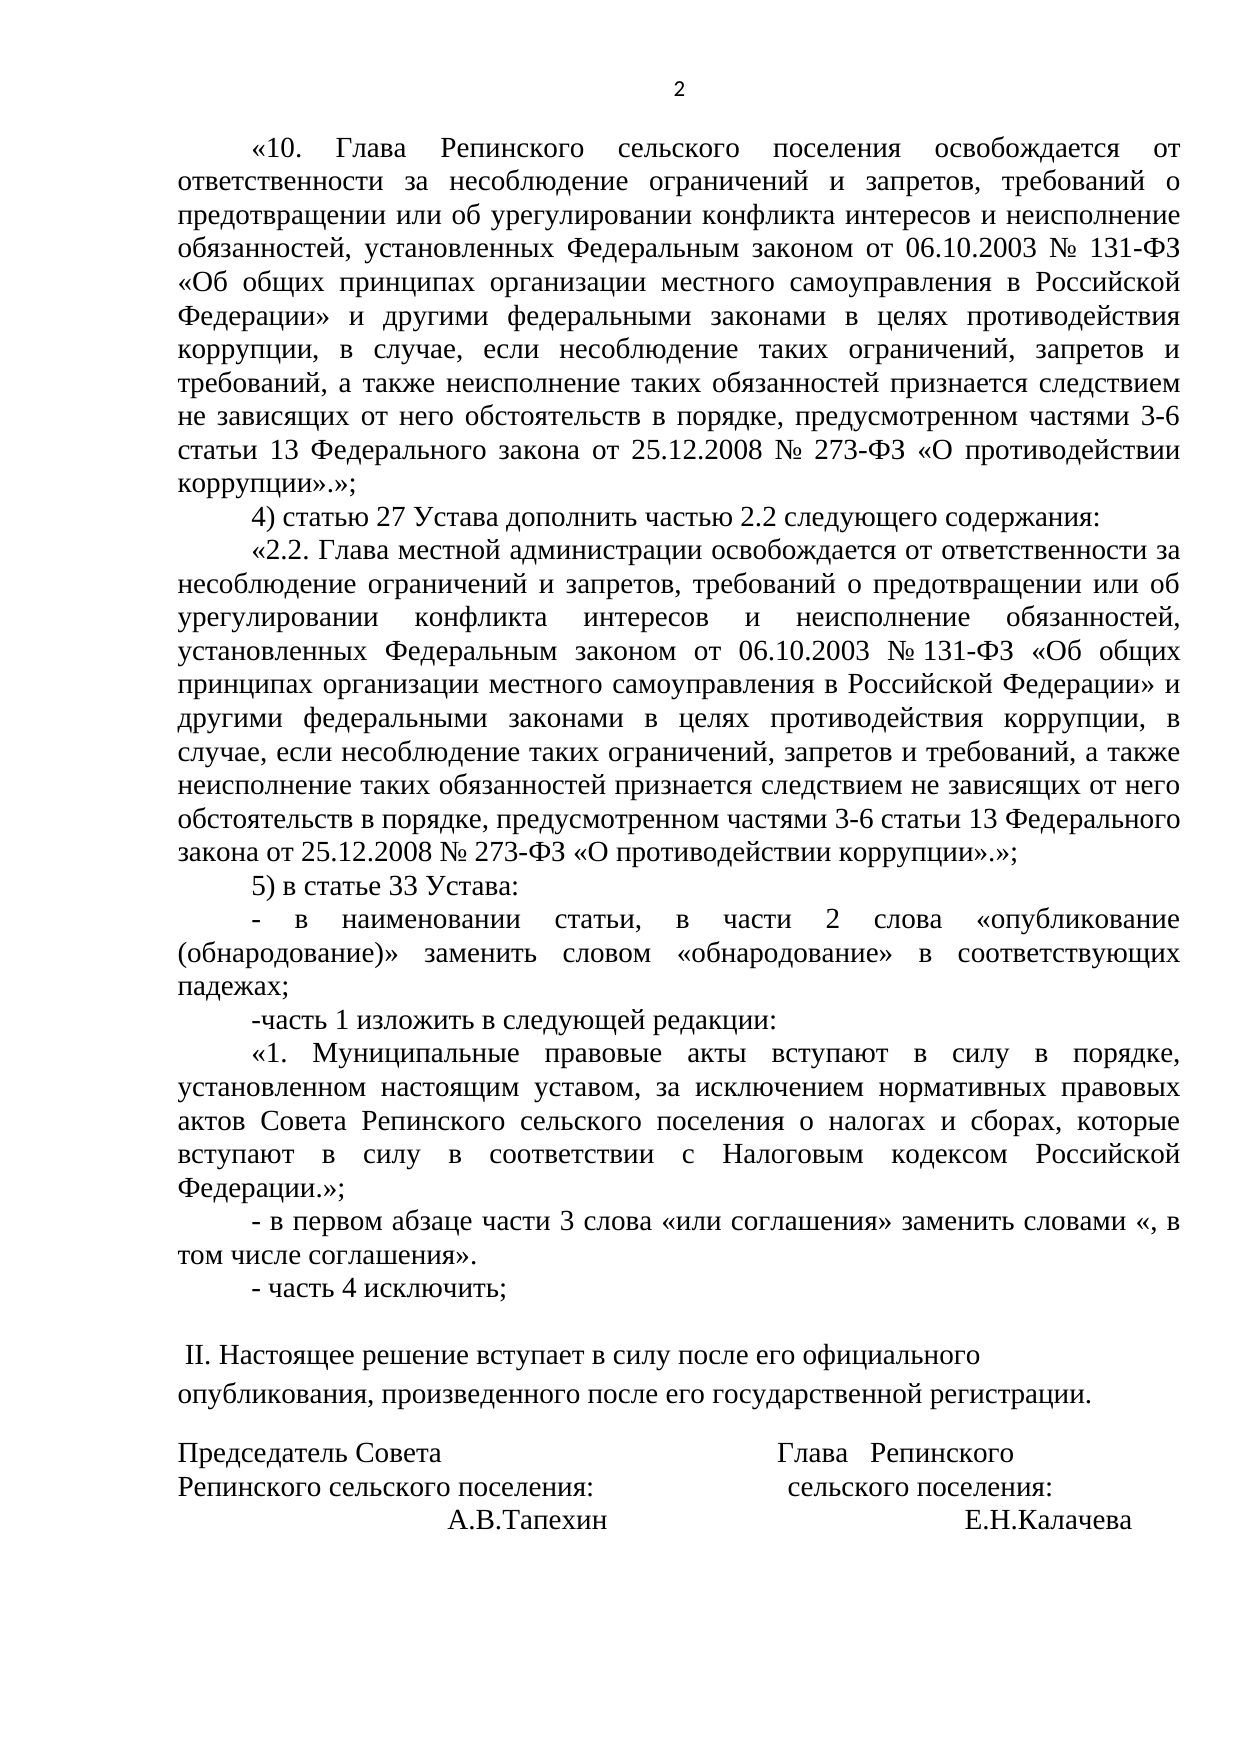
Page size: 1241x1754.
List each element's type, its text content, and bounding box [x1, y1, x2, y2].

text II. Настоящее решение вступает в силу после его официального опубликования, произведенного после его государственной регистрации. [177, 1337, 1181, 1409]
text «10. Глава Репинского сельского поселения освобождается от ответственности за несоблюдение ограничений и запретов, требований о предотвращении или об урегулировании конфликта интересов и неисполнение обязанностей, установленных Федеральным законом от 06.10.2003 № 131-ФЗ «Об общих принципах организации местного самоуправления в Российской Федерации» и другими федеральными законами в целях противодействия коррупции, в случае, если несоблюдение таких ограничений, запретов и требований, а также неисполнение таких обязанностей признается следствием не зависящих от него обстоятельств в порядке, предусмотренном частями 3-6 статьи 13 Федерального закона от 25.12.2008 № 273-ФЗ «О противодействии коррупции».»; [177, 130, 1181, 499]
text 4) статью 27 Устава дополнить частью 2.2 следующего содержания: [177, 499, 1181, 532]
text Председатель Совета Глава Репинского [177, 1435, 1181, 1469]
text - в наименовании статьи, в части 2 слова «опубликование (обнародование)» заменить словом «обнародование» в соответствующих падежах; [177, 901, 1181, 1002]
text - часть 4 исключить; [177, 1270, 1181, 1304]
text - в первом абзаце части 3 слова «или соглашения» заменить словами «, в том числе соглашения». [177, 1203, 1181, 1270]
text А.В.Тапехин Е.Н.Калачева [177, 1502, 1181, 1536]
text «1. Муниципальные правовые акты вступают в силу в порядке, установленном настоящим уставом, за исключением нормативных правовых актов Совета Репинского сельского поселения о налогах и сборах, которые вступают в силу в соответствии с Налоговым кодексом Российской Федерации.»; [177, 1036, 1181, 1203]
text -часть 1 изложить в следующей редакции: [177, 1002, 1181, 1036]
text 5) в статье 33 Устава: [177, 868, 1181, 901]
text Репинского сельского поселения: сельского поселения: [177, 1469, 1181, 1502]
text «2.2. Глава местной администрации освобождается от ответственности за несоблюдение ограничений и запретов, требований о предотвращении или об урегулировании конфликта интересов и неисполнение обязанностей, установленных Федеральным законом от 06.10.2003 № 131-ФЗ «Об общих принципах организации местного самоуправления в Российской Федерации» и другими федеральными законами в целях противодействия коррупции, в случае, если несоблюдение таких ограничений, запретов и требований, а также неисполнение таких обязанностей признается следствием не зависящих от него обстоятельств в порядке, предусмотренном частями 3-6 статьи 13 Федерального закона от 25.12.2008 № 273-ФЗ «О противодействии коррупции».»; [177, 532, 1181, 868]
